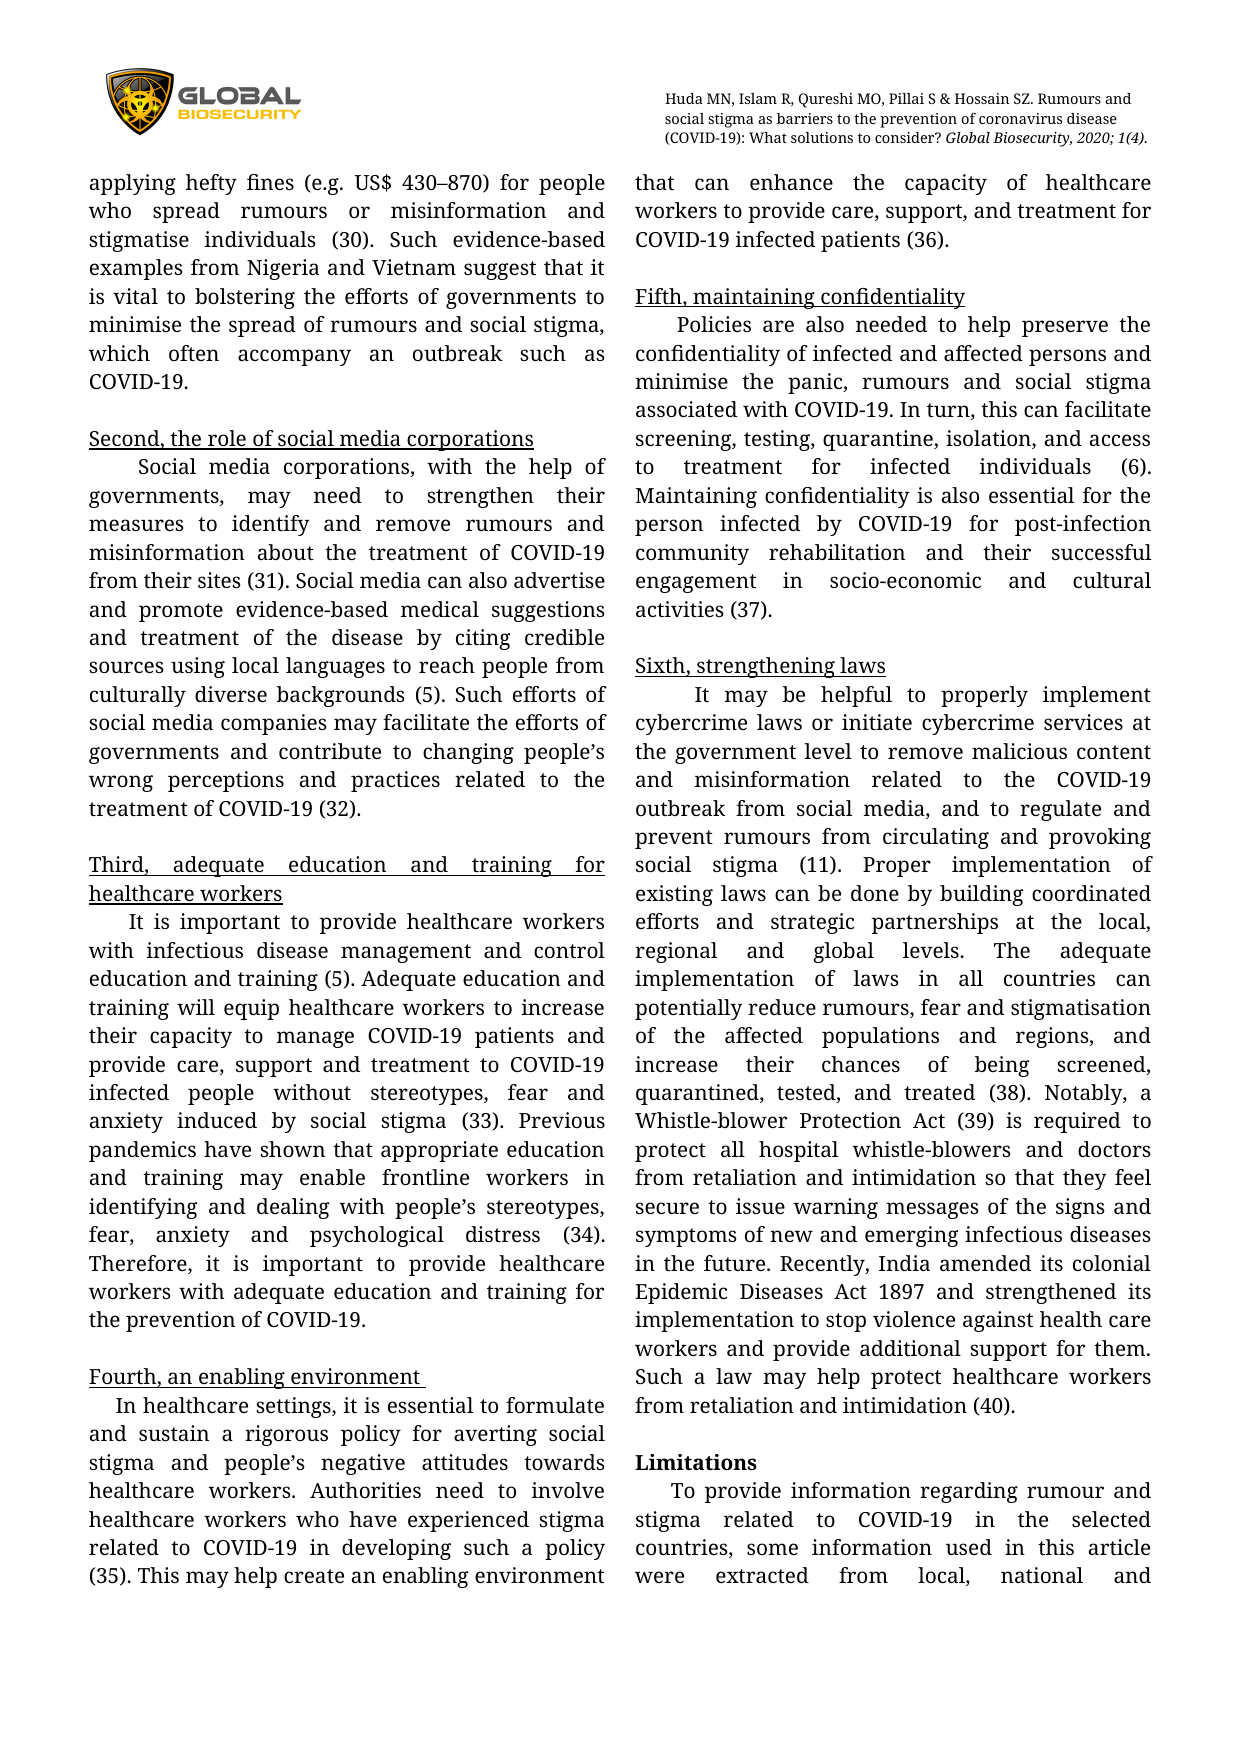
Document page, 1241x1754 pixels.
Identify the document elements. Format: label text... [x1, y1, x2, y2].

text Third, adequate education and training for healthcare workers [89, 876, 605, 907]
text Fourth, an enabling environment [89, 1362, 605, 1391]
text In healthcare settings, it is essential to formulate and sustain a rigorous policy for averting social stigma and people’s negative attitudes towards healthcare workers. Authorities need to involve healthcare workers who have experienced stigma related to COVID-19 in developing such a policy (35). This may help create an enabling environment that can enhance the capacity of healthcare workers to provide care, support, and treatment for COVID-19 infected patients (36). [635, 168, 1152, 253]
text Second, the role of social media corporations [89, 424, 605, 452]
picture [96, 56, 314, 147]
text It is important to provide healthcare workers with infectious disease management and control education and training (5). Adequate education and training will equip healthcare workers to increase their capacity to manage COVID-19 patients and provide care, support and treatment to COVID-19 infected people without stereotypes, fear and anxiety induced by social stigma (33). Previous pandemics have shown that appropriate education and training may enable frontline workers in identifying and dealing with people’s stereotypes, fear, anxiety and psychological distress (34). Therefore, it is important to provide healthcare workers with adequate education and training for the prevention of COVID-19. [89, 907, 605, 1334]
text Third, adequate education and training for healthcare workers [89, 851, 605, 875]
text Sixth, strengthening laws [635, 652, 1152, 680]
text Social media corporations, with the help of governments, may need to strengthen their measures to identify and remove rumours and misinformation about the treatment of COVID-19 from their sites (31). Social media can also advertise and promote evidence-based medical suggestions and treatment of the disease by citing credible sources using local languages to reach people from culturally diverse backgrounds (5). Such efforts of social media companies may facilitate the efforts of governments and contribute to changing people’s wrong perceptions and practices related to the treatment of COVID-19 (32). [89, 452, 605, 623]
text Fifth, maintaining confidentiality [635, 282, 1152, 310]
text Limitations [635, 1448, 1152, 1476]
text Policies are also needed to help preserve the confidentiality of infected and affected persons and minimise the panic, rumours and social stigma associated with COVID-19. In turn, this can facilitate screening, testing, quarantine, isolation, and access to treatment for infected individuals (6). Maintaining confidentiality is also essential for the person infected by COVID-19 for post-infection community rehabilitation and their successful engagement in socio-economic and cultural activities (37). [635, 310, 1152, 623]
text In healthcare settings, it is essential to formulate and sustain a rigorous policy for averting social stigma and people’s negative attitudes towards healthcare workers. Authorities need to involve healthcare workers who have experienced stigma related to COVID-19 in developing such a policy (35). This may help create an enabling environment that can enhance the capacity of healthcare workers to provide care, support, and treatment for COVID-19 infected patients (36). [89, 1391, 605, 1590]
text It may be helpful to properly implement cybercrime laws or initiate cybercrime services at the government level to remove malicious content and misinformation related to the COVID-19 outbreak from social media, and to regulate and prevent rumours from circulating and provoking social stigma (11). Proper implementation of existing laws can be done by building coordinated efforts and strategic partnerships at the local, regional and global levels. The adequate implementation of laws in all countries can potentially reduce rumours, fear and stigmatisation of the affected populations and regions, and increase their chances of being screened, quarantined, tested, and treated (38). Notably, a Whistle-blower Protection Act (39) is required to protect all hospital whistle-blowers and doctors from retaliation and intimidation so that they feel secure to issue warning messages of the signs and symptoms of new and emerging infectious diseases in the future. Recently, India amended its colonial Epidemic Diseases Act 1897 and strengthened its implementation to stop violence against health care workers and provide additional support for them. Such a law may help protect healthcare workers from retaliation and intimidation (40). [635, 680, 1152, 1419]
text Social media corporations, with the help of governments, may need to strengthen their measures to identify and remove rumours and misinformation about the treatment of COVID-19 from their sites (31). Social media can also advertise and promote evidence-based medical suggestions and treatment of the disease by citing credible sources using local languages to reach people from culturally diverse backgrounds (5). Such efforts of social media companies may facilitate the efforts of governments and contribute to changing people’s wrong perceptions and practices related to the treatment of COVID-19 (32). [89, 623, 605, 822]
